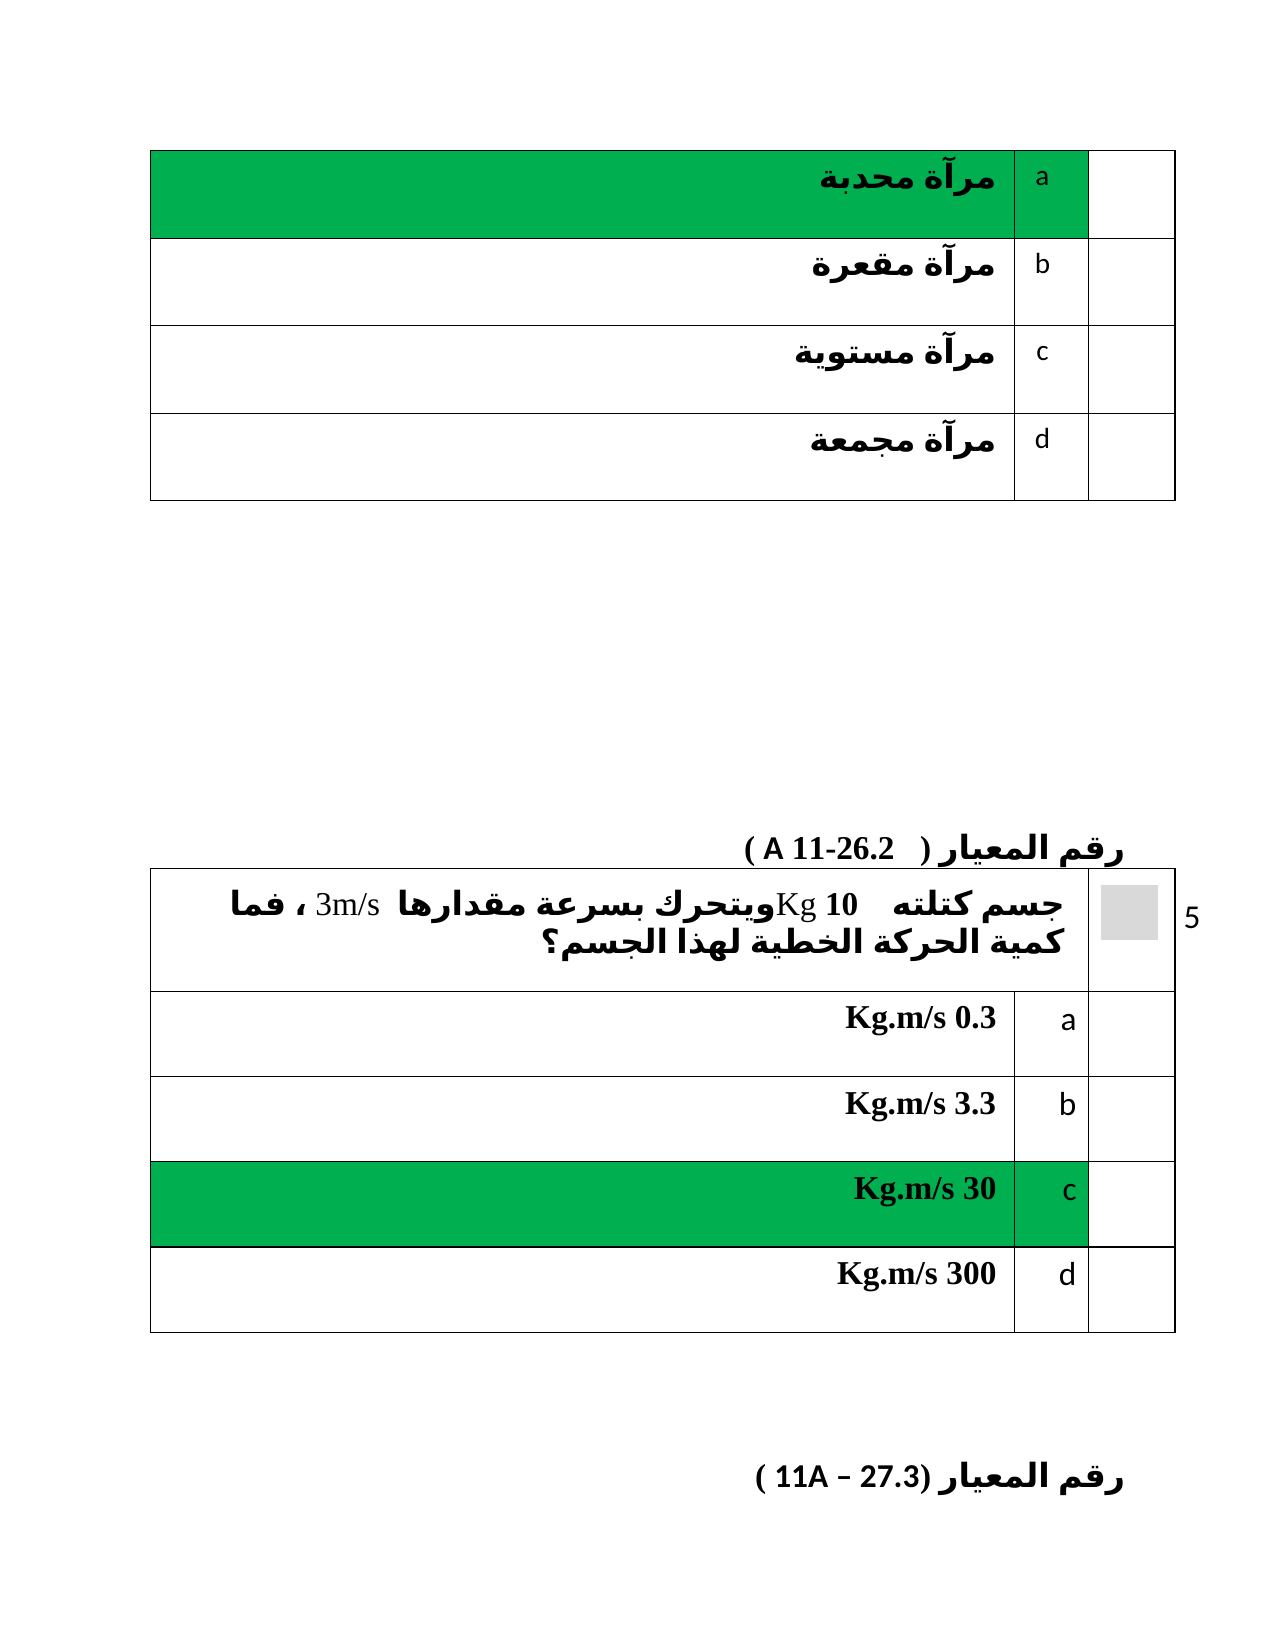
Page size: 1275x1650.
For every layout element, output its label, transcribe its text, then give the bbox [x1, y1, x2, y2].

table_cell 30 Kg.m/s [151, 1162, 1014, 1246]
table_cell [1089, 326, 1174, 413]
table_cell مرآة مقعرة [151, 239, 1014, 325]
table_cell [1089, 1077, 1174, 1161]
table_cell [1089, 414, 1174, 500]
table_cell d [1015, 414, 1088, 500]
table_cell [1089, 239, 1174, 325]
table_header [1089, 869, 1174, 991]
table_cell [1089, 992, 1174, 1076]
table_cell b [1015, 1077, 1088, 1161]
table_cell مرآة محدبة [151, 151, 1014, 238]
table_cell d [1015, 1248, 1088, 1332]
text رقم المعيار ( 26.2-11 A ) [150, 827, 1125, 868]
table_cell a [1015, 992, 1088, 1076]
table_cell [1089, 1162, 1174, 1246]
text رقم المعيار (11A – 27.3 ) [150, 1455, 1125, 1496]
table_cell مرآة مجمعة [151, 414, 1014, 500]
table_cell مرآة مستوية [151, 326, 1014, 413]
table_cell [1089, 1248, 1174, 1332]
table_cell 300 Kg.m/s [151, 1248, 1014, 1332]
table_cell [1089, 151, 1174, 238]
table_cell a [1015, 151, 1088, 238]
table_cell 0.3 Kg.m/s [151, 992, 1014, 1076]
table_cell c [1015, 1162, 1088, 1246]
table_cell c [1015, 326, 1088, 413]
table_cell b [1015, 239, 1088, 325]
table_cell 3.3 Kg.m/s [151, 1077, 1014, 1161]
table_header جسم كتلته 10 Kgويتحرك بسرعة مقدارها 3m/s ، فما كمية الحركة الخطية لهذا الجسم؟ [151, 869, 1088, 991]
